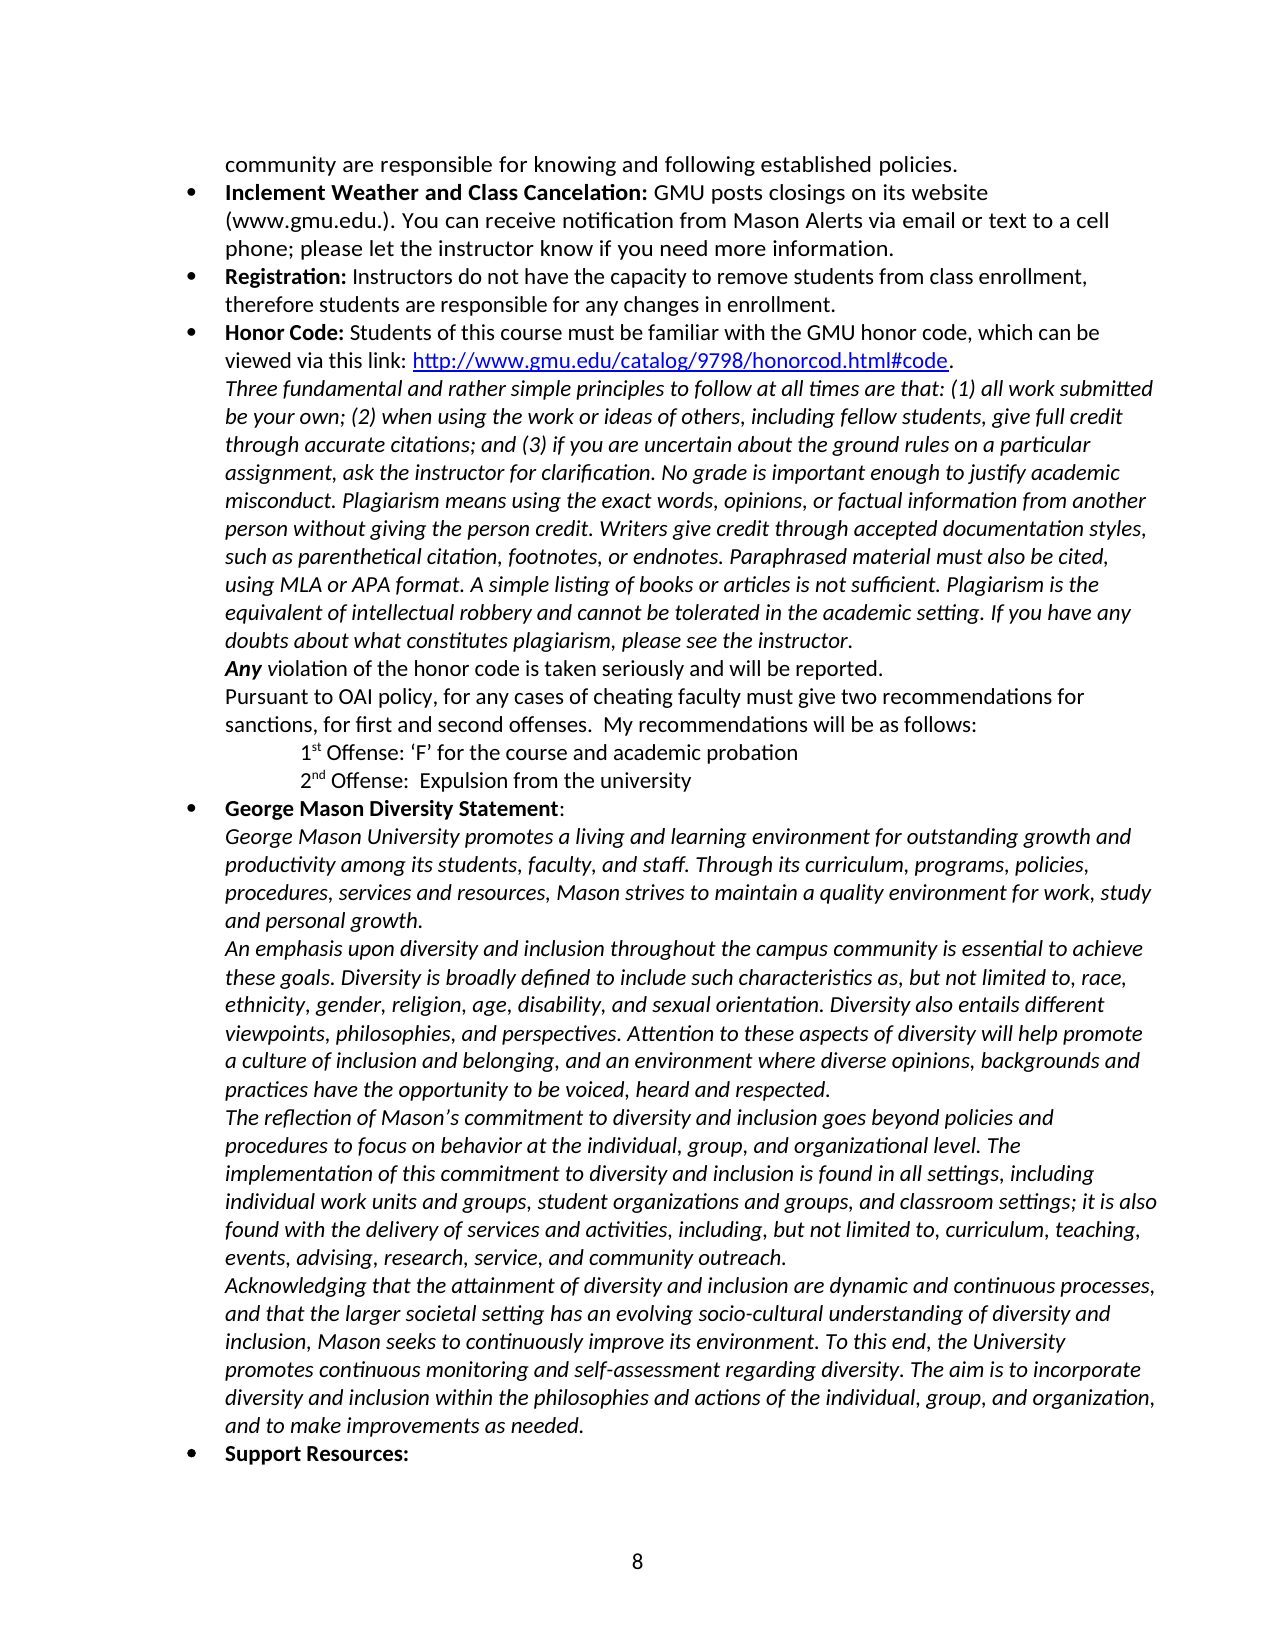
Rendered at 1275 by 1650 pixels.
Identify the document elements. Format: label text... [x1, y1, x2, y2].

text The reflection of Mason’s commitment to diversity and inclusion goes beyond policies and procedures to focus on behavior at the individual, group, and organizational level. The implementation of this commitment to diversity and inclusion is found in all settings, including individual work units and groups, student organizations and groups, and classroom settings; it is also found with the delivery of services and activities, including, but not limited to, curriculum, teaching, events, advising, research, service, and community outreach. [225, 1103, 1162, 1271]
list Registration: Instructors do not have the capacity to remove students from class enrollment, therefore students are responsible for any changes in enrollment. [150, 262, 1125, 318]
text An emphasis upon diversity and inclusion throughout the campus community is essential to achieve these goals. Diversity is broadly defined to include such characteristics as, but not limited to, race, ethnicity, gender, religion, age, disability, and sexual orientation. Diversity also entails different viewpoints, philosophies, and perspectives. Attention to these aspects of diversity will help promote a culture of inclusion and belonging, and an environment where diverse opinions, backgrounds and practices have the opportunity to be voiced, heard and respected. [225, 934, 1162, 1103]
list Support Resources: [150, 1439, 1125, 1467]
text 1st Offense: ‘F’ for the course and academic probation [300, 738, 1162, 766]
text 2nd Offense: Expulsion from the university [300, 766, 1162, 794]
text Pursuant to OAI policy, for any cases of cheating faculty must give two recommendations for sanctions, for first and second offenses. My recommendations will be as follows: [225, 682, 1162, 738]
list George Mason Diversity Statement: [150, 794, 1125, 822]
list Inclement Weather and Class Cancelation: GMU posts closings on its website (www.gmu.edu.). You can receive notification from Mason Alerts via email or text to a cell phone; please let the instructor know if you need more information. [150, 178, 1125, 262]
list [150, 150, 1125, 178]
text Any violation of the honor code is taken seriously and will be reported. [277, 654, 1162, 682]
list Honor Code: Students of this course must be familiar with the GMU honor code, which can be viewed via this link: http://www.gmu.edu/catalog/9798/honorcod.html#code. [150, 318, 1125, 374]
text George Mason University promotes a living and learning environment for outstanding growth and productivity among its students, faculty, and staff. Through its curriculum, programs, policies, procedures, services and resources, Mason strives to maintain a quality environment for work, study and personal growth. [225, 822, 1162, 934]
text Acknowledging that the attainment of diversity and inclusion are dynamic and continuous processes, and that the larger societal setting has an evolving socio-cultural understanding of diversity and inclusion, Mason seeks to continuously improve its environment. To this end, the University promotes continuous monitoring and self-assessment regarding diversity. The aim is to incorporate diversity and inclusion within the philosophies and actions of the individual, group, and organization, and to make improvements as needed. [225, 1271, 1162, 1439]
text Three fundamental and rather simple principles to follow at all times are that: (1) all work submitted be your own; (2) when using the work or ideas of others, including fellow students, give full credit through accurate citations; and (3) if you are uncertain about the ground rules on a particular assignment, ask the instructor for clarification. No grade is important enough to justify academic misconduct. Plagiarism means using the exact words, opinions, or factual information from another person without giving the person credit. Writers give credit through accepted documentation styles, such as parenthetical citation, footnotes, or endnotes. Paraphrased material must also be cited, using MLA or APA format. A simple listing of books or articles is not sufficient. Plagiarism is the equivalent of intellectual robbery and cannot be tolerated in the academic setting. If you have any doubts about what constitutes plagiarism, please see the instructor. [854, 374, 1162, 654]
